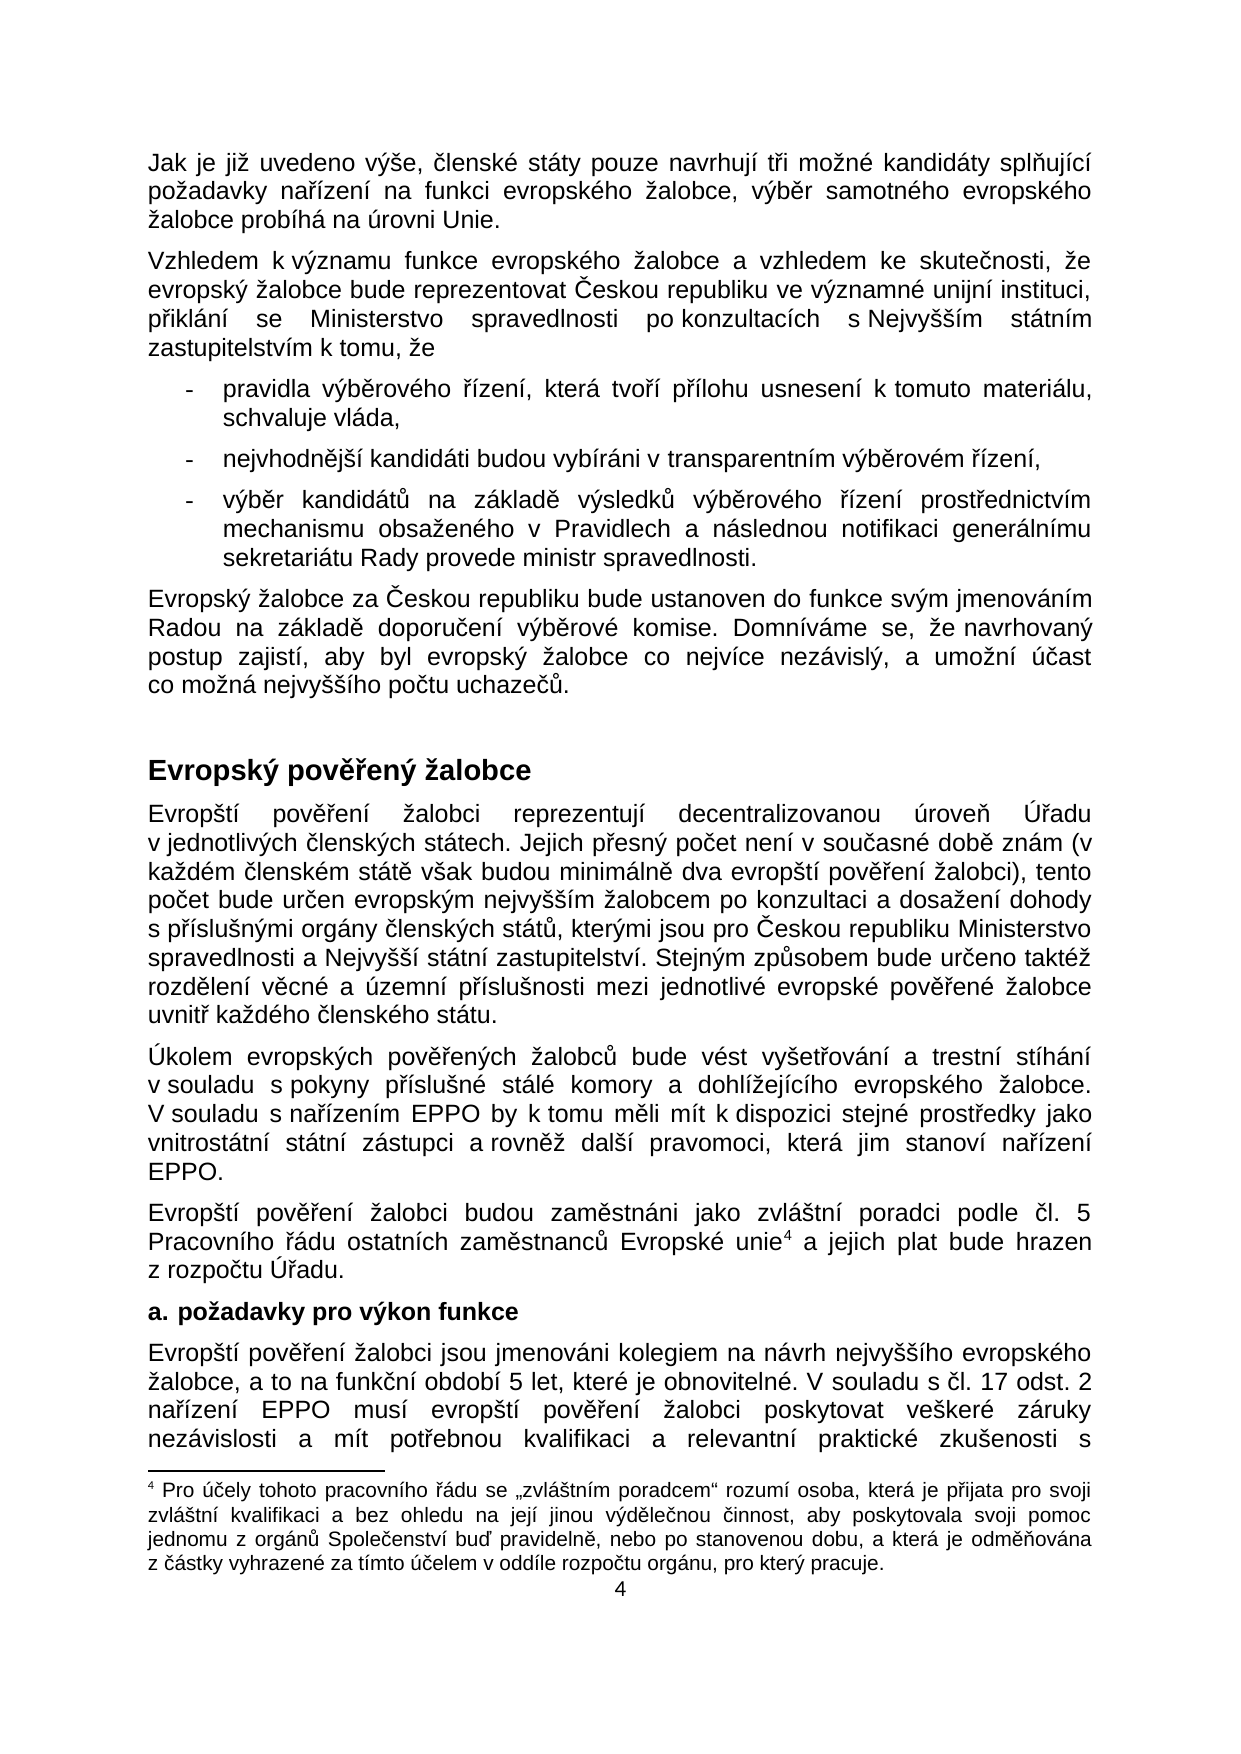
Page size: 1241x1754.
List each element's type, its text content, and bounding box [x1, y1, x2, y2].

text Evropský pověřený žalobce [148, 753, 1093, 786]
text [148, 1338, 1093, 1453]
text Evropští pověření žalobci budou zaměstnáni jako zvláštní poradci podle čl. 5 Pracovního řádu ostatních zaměstnanců Evropské unie a jejich plat bude hrazen z rozpočtu Úřadu. [148, 1198, 1093, 1284]
text Úkolem evropských pověřených žalobců bude vést vyšetřování a trestní stíhání v souladu s pokyny příslušné stálé komory a dohlížejícího evropského žalobce. V souladu s nařízením EPPO by k tomu měli mít k dispozici stejné prostředky jako vnitrostátní státní zástupci a rovněž další pravomoci, která jim stanoví nařízení EPPO. [148, 1041, 1093, 1185]
list pravidla výběrového řízení, která tvoří přílohu usnesení k tomuto materiálu, schvaluje vláda, [185, 374, 1093, 431]
text Evropští pověření žalobci reprezentují decentralizovanou úroveň Úřadu v jednotlivých členských státech. Jejich přesný počet není v současné době znám (v každém členském státě však budou minimálně dva evropští pověření žalobci), tento počet bude určen evropským nejvyšším žalobcem po konzultaci a dosažení dohody s příslušnými orgány členských států, kterými jsou pro Českou republiku Ministerstvo spravedlnosti a Nejvyšší státní zastupitelství. Stejným způsobem bude určeno taktéž rozdělení věcné a územní příslušnosti mezi jednotlivé evropské pověřené žalobce uvnitř každého členského státu. [148, 799, 1093, 1029]
text Vzhledem k významu funkce evropského žalobce a vzhledem ke skutečnosti, že evropský žalobce bude reprezentovat Českou republiku ve významné unijní instituci, přiklání se Ministerstvo spravedlnosti po konzultacích s Nejvyšším státním zastupitelstvím k tomu, že [148, 246, 1093, 361]
list požadavky pro výkon funkce [148, 1296, 1093, 1325]
list výběr kandidátů na základě výsledků výběrového řízení prostřednictvím mechanismu obsaženého v Pravidlech a následnou notifikaci generálnímu sekretariátu Rady provede ministr spravedlnosti. [185, 485, 1093, 572]
list nejvhodnější kandidáti budou vybíráni v transparentním výběrovém řízení, [185, 444, 1093, 473]
text Evropský žalobce za Českou republiku bude ustanoven do funkce svým jmenováním Radou na základě doporučení výběrové komise. Domníváme se, že navrhovaný postup zajistí, aby byl evropský žalobce co nejvíce nezávislý, a umožní účast co možná nejvyššího počtu uchazečů. [148, 584, 1093, 699]
text Jak je již uvedeno výše, členské státy pouze navrhují tři možné kandidáty splňující požadavky nařízení na funkci evropského žalobce, výběr samotného evropského žalobce probíhá na úrovni Unie. [148, 148, 1093, 234]
